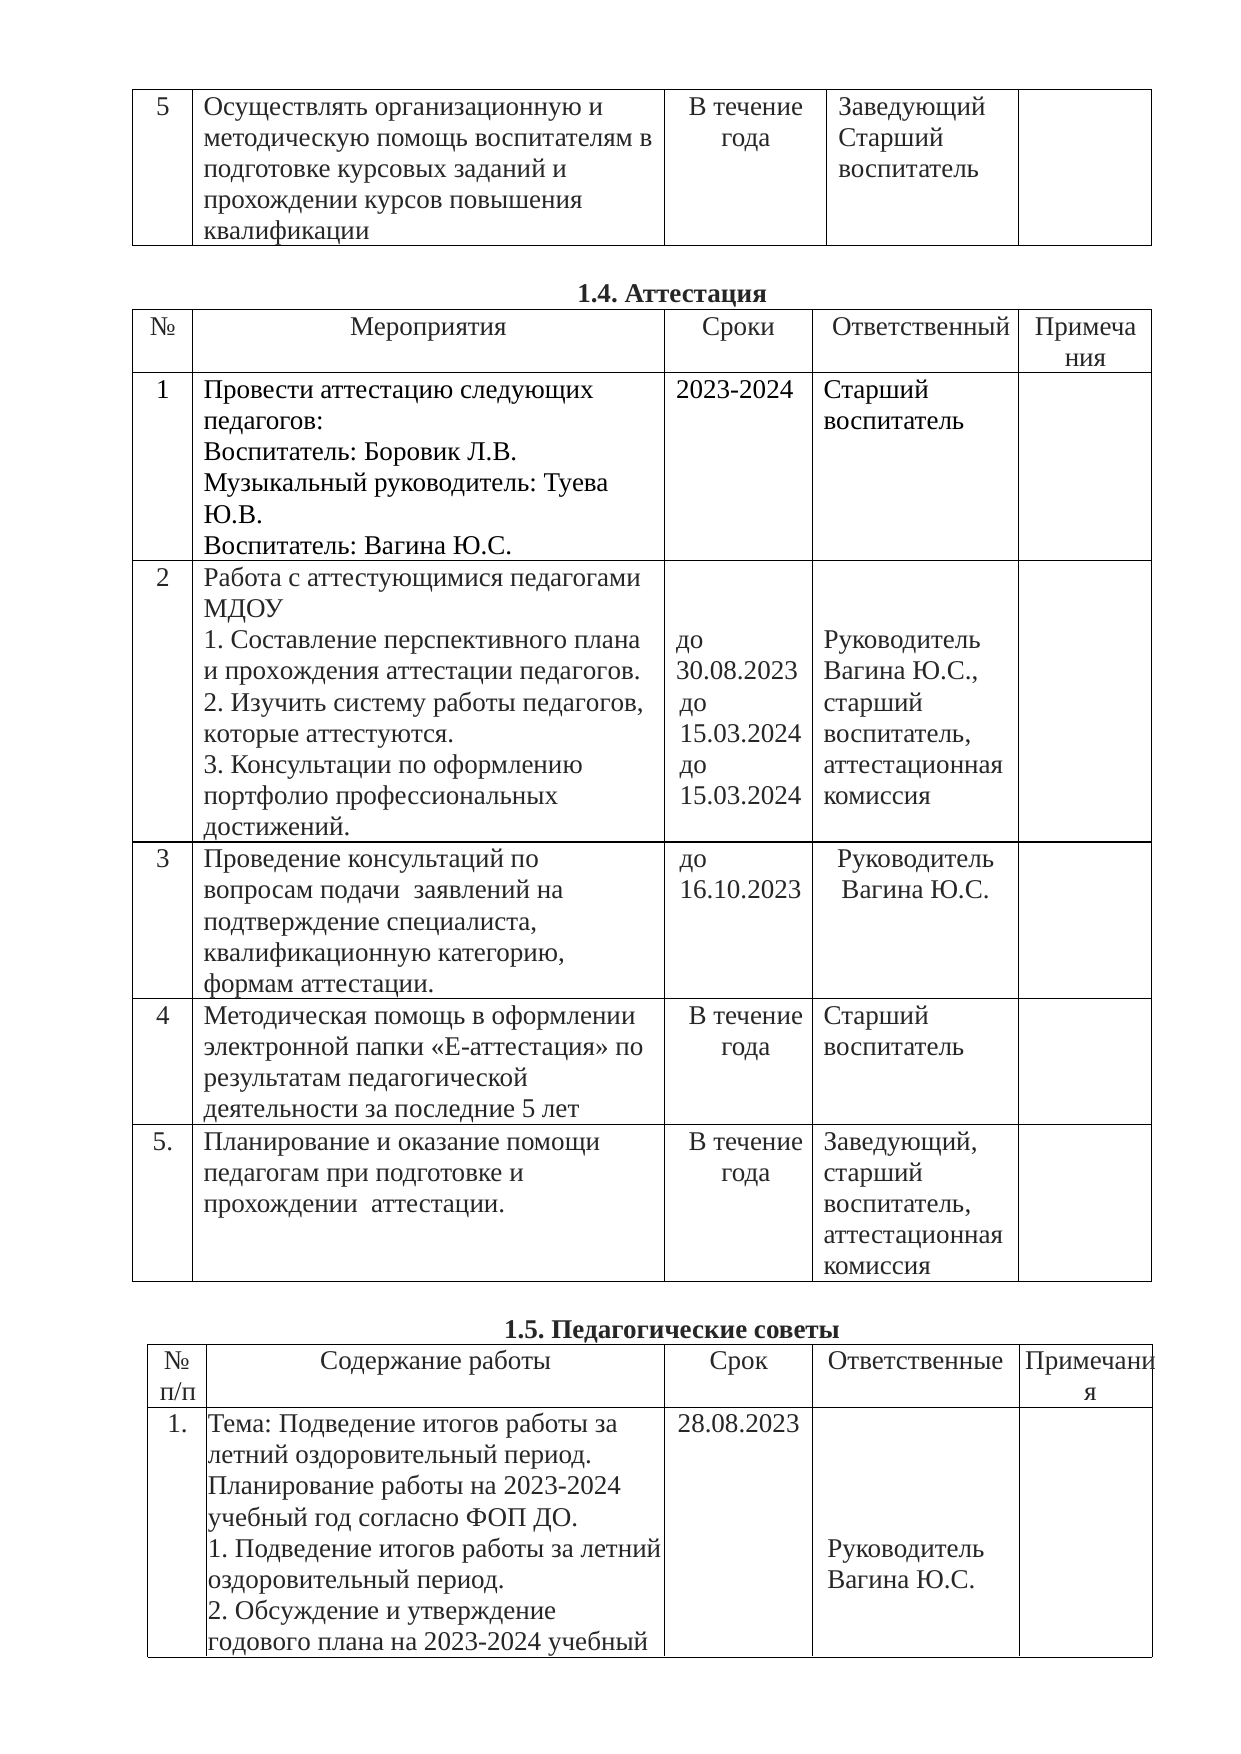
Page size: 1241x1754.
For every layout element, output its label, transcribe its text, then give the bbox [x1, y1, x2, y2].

table_cell [1019, 90, 1151, 245]
text 1.4. Аттестация [148, 278, 1196, 309]
table_cell Руководитель Вагина Ю.С. [813, 843, 1018, 998]
table_cell 3 [133, 843, 192, 998]
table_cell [813, 1408, 1019, 1656]
table_cell Старший воспитатель [813, 373, 1018, 560]
table_header Ответственный [813, 310, 1018, 372]
table_cell 5. [133, 1125, 192, 1281]
table_cell 1 [133, 373, 192, 560]
table_cell Заведующий Старший воспитатель [827, 90, 1018, 245]
table_cell 2 [133, 561, 192, 841]
table_cell до 30.08.2023 до 15.03.2024 до 15.03.2024 [665, 561, 812, 841]
table_cell до 16.10.2023 [665, 843, 812, 998]
table_header № п/п [148, 1345, 206, 1407]
table_cell В течение года [665, 90, 826, 245]
table_cell Провести аттестацию следующих педагогов: Воспитатель: Боровик Л.В. Музыкальный руководитель: Туева Ю.В. Воспитатель: Вагина Ю.С. [193, 373, 664, 560]
table_header Срок [665, 1345, 812, 1407]
table_cell Проведение консультаций по вопросам подачи заявлений на подтверждение специалиста, квалификационную категорию, формам аттестации. [193, 843, 664, 998]
table_cell [1019, 999, 1151, 1124]
table_cell Осуществлять организационную и методическую помощь воспитателям в подготовке курсовых заданий и прохождении курсов повышения квалификации [193, 90, 664, 245]
table_header Сроки [665, 310, 812, 372]
table_cell 5 [133, 90, 192, 245]
table_cell [1019, 561, 1151, 841]
table_cell [1019, 843, 1151, 998]
table_cell [1019, 373, 1151, 560]
table_cell Методическая помощь в оформлении электронной папки «Е-аттестация» по результатам педагогической деятельности за последние 5 лет [193, 999, 664, 1124]
table_cell В течение года [665, 1125, 812, 1281]
table_cell В течение года [665, 999, 812, 1124]
table_header Мероприятия [193, 310, 664, 372]
table_cell 1. [148, 1408, 206, 1656]
table_header № [133, 310, 192, 372]
table_cell Старший воспитатель [813, 999, 1018, 1124]
table_header Примечания [1020, 1345, 1152, 1407]
text 1.5. Педагогические советы [148, 1313, 1196, 1344]
table_header Ответственные [813, 1345, 1019, 1407]
table_cell [1019, 1125, 1151, 1281]
table_cell Работа с аттестующимися педагогами МДОУ 1. Составление перспективного плана и прохождения аттестации педагогов. 2. Изучить систему работы педагогов, которые аттестуются. 3. Консультации по оформлению портфолио профессиональных достижений. [193, 561, 664, 841]
table_cell [1020, 1408, 1152, 1656]
table_cell 4 [133, 999, 192, 1124]
table_header Примечания [1019, 310, 1151, 372]
table_cell 28.08.2023 [665, 1408, 812, 1656]
table_cell Заведующий, старший воспитатель, аттестационная комиссия [813, 1125, 1018, 1281]
table_cell 2023-2024 [665, 373, 812, 560]
table_cell Руководитель Вагина Ю.С., старший воспитатель, аттестационная комиссия [813, 561, 1018, 841]
table_cell Планирование и оказание помощи педагогам при подготовке и прохождении аттестации. [193, 1125, 664, 1281]
table_header Содержание работы [207, 1345, 664, 1407]
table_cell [207, 1408, 664, 1656]
